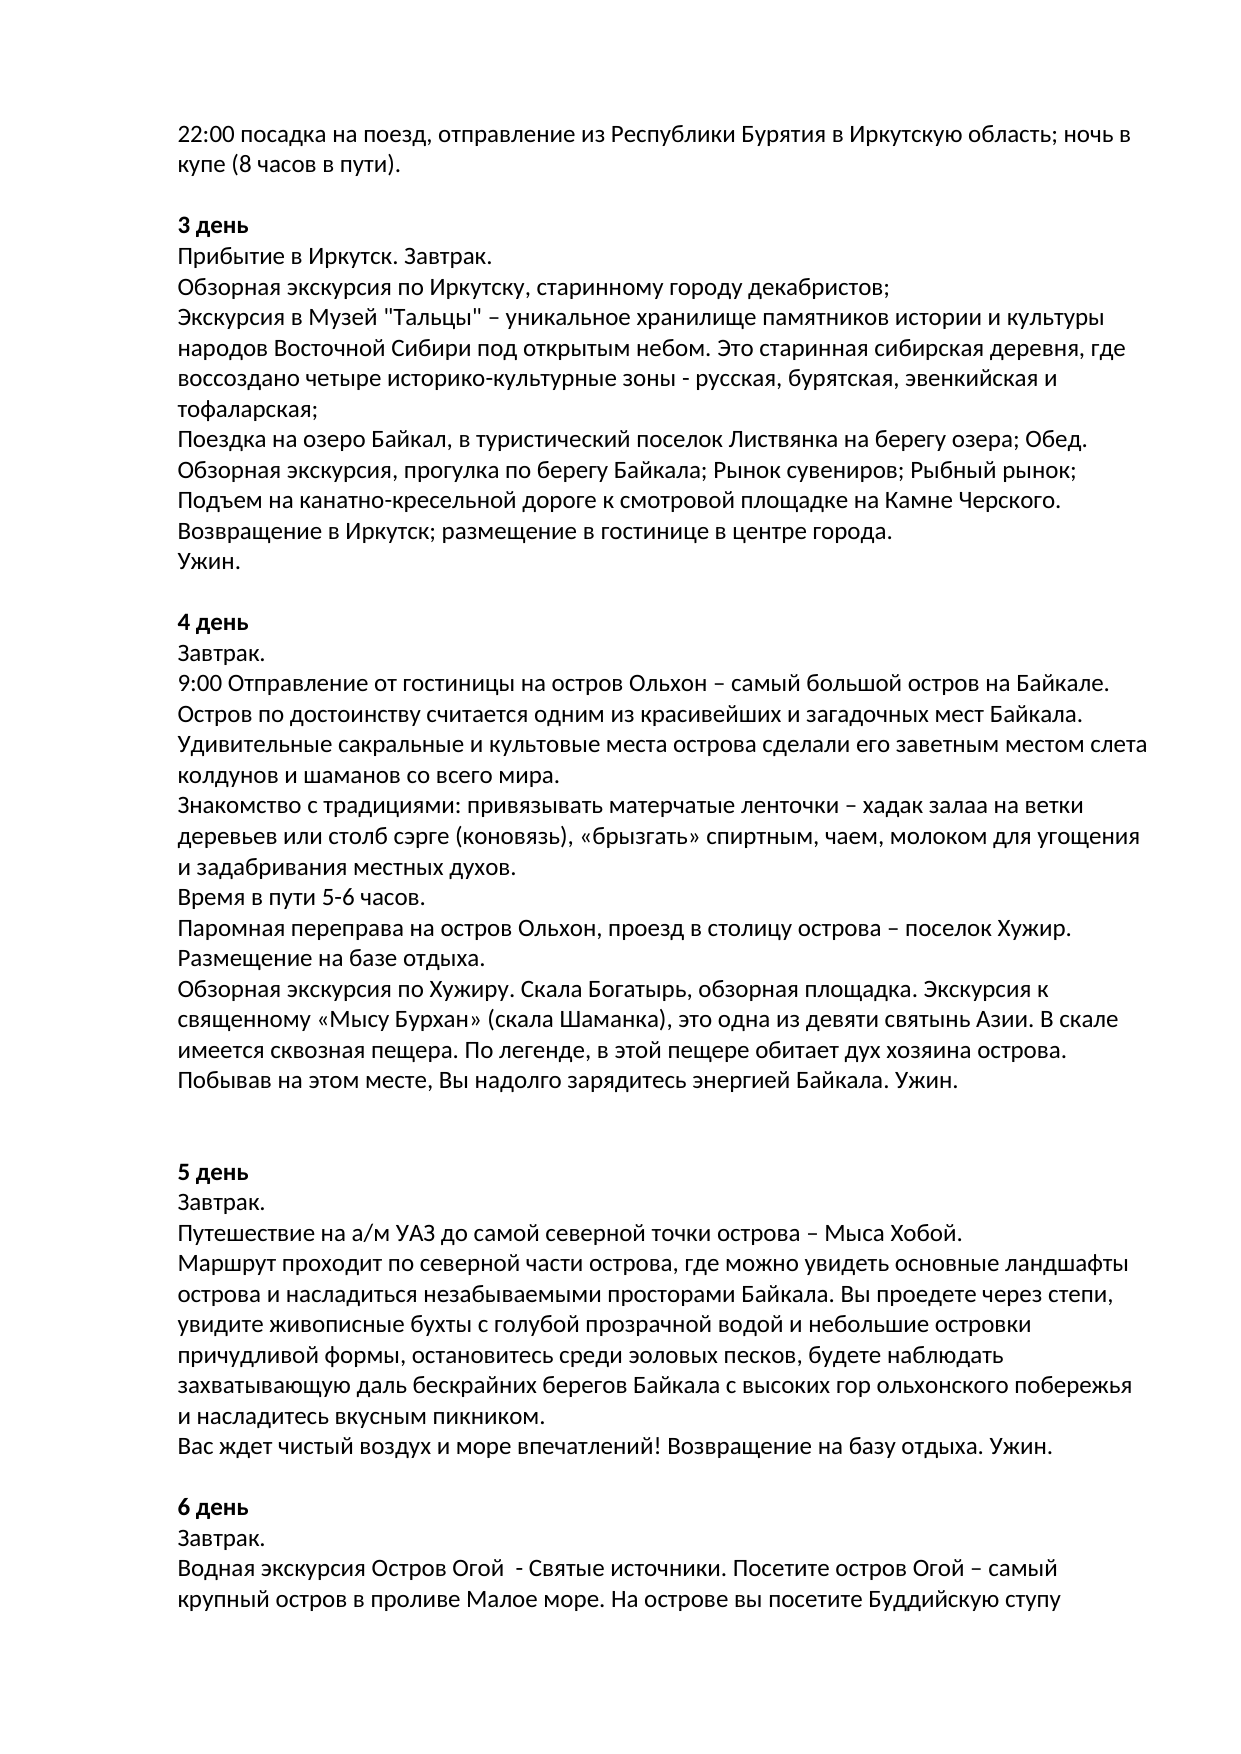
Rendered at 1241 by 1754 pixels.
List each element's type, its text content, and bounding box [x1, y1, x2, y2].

text 6 день [177, 1492, 1152, 1522]
text Возвращение в Иркутск; размещение в гостинице в центре города. [177, 515, 1152, 545]
text Вас ждет чистый воздух и море впечатлений! Возвращение на базу отдыха. Ужин. [177, 1431, 1152, 1461]
text Ужин. [177, 545, 1152, 576]
text Паромная переправа на остров Ольхон, проезд в столицу острова – поселок Хужир. [177, 912, 1152, 942]
text Подъем на канатно-кресельной дороге к смотровой площадке на Камне Черского. [177, 484, 1152, 515]
text 4 день Завтрак. [177, 606, 1152, 667]
text 3 день [177, 210, 1152, 240]
text 5 день [177, 1156, 1152, 1186]
text Обзорная экскурсия по Хужиру. Скала Богатырь, обзорная площадка. Экскурсия к священному «Мысу Бурхан» (скала Шаманка), это одна из девяти святынь Азии. В скале имеется сквозная пещера. По легенде, в этой пещере обитает дух хозяина острова. Побывав на этом месте, Вы надолго зарядитесь энергией Байкала. Ужин. [177, 973, 1152, 1095]
text 22:00 посадка на поезд, отправление из Республики Бурятия в Иркутскую область; ночь в купе (8 часов в пути). [177, 118, 1152, 179]
text Экскурсия в Музей "Тальцы" – уникальное хранилище памятников истории и культуры народов Восточной Сибири под открытым небом. Это старинная сибирская деревня, где воссоздано четыре историко-культурные зоны - русская, бурятская, эвенкийская и тофаларская; [177, 301, 1152, 423]
text Прибытие в Иркутск. Завтрак. [177, 240, 1152, 271]
text Поездка на озеро Байкал, в туристический поселок Листвянка на берегу озера; Обед. [177, 423, 1152, 454]
text Время в пути 5-6 часов. [177, 881, 1152, 912]
text 9:00 Отправление от гостиницы на остров Ольхон – самый большой остров на Байкале. Остров по достоинству считается одним из красивейших и загадочных мест Байкала. Удивительные сакральные и культовые места острова сделали его заветным местом слета колдунов и шаманов со всего мира. [177, 667, 1152, 789]
text Знакомство с традициями: привязывать матерчатые ленточки – хадак залаа на ветки деревьев или столб сэрге (коновязь), «брызгать» спиртным, чаем, молоком для угощения и задабривания местных духов. [177, 789, 1152, 881]
text Путешествие на а/м УАЗ до самой северной точки острова – Мыса Хобой. [177, 1217, 1152, 1247]
text Обзорная экскурсия по Иркутску, старинному городу декабристов; [177, 271, 1152, 301]
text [177, 1522, 1152, 1614]
text Завтрак. [177, 1186, 1152, 1217]
text Обзорная экскурсия, прогулка по берегу Байкала; Рынок сувениров; Рыбный рынок; [177, 454, 1152, 484]
text Маршрут проходит по северной части острова, где можно увидеть основные ландшафты острова и насладиться незабываемыми просторами Байкала. Вы проедете через степи, увидите живописные бухты с голубой прозрачной водой и небольшие островки причудливой формы, остановитесь среди эоловых песков, будете наблюдать захватывающую даль бескрайних берегов Байкала с высоких гор ольхонского побережья и насладитесь вкусным пикником. [177, 1247, 1152, 1431]
text Размещение на базе отдыха. [177, 942, 1152, 973]
